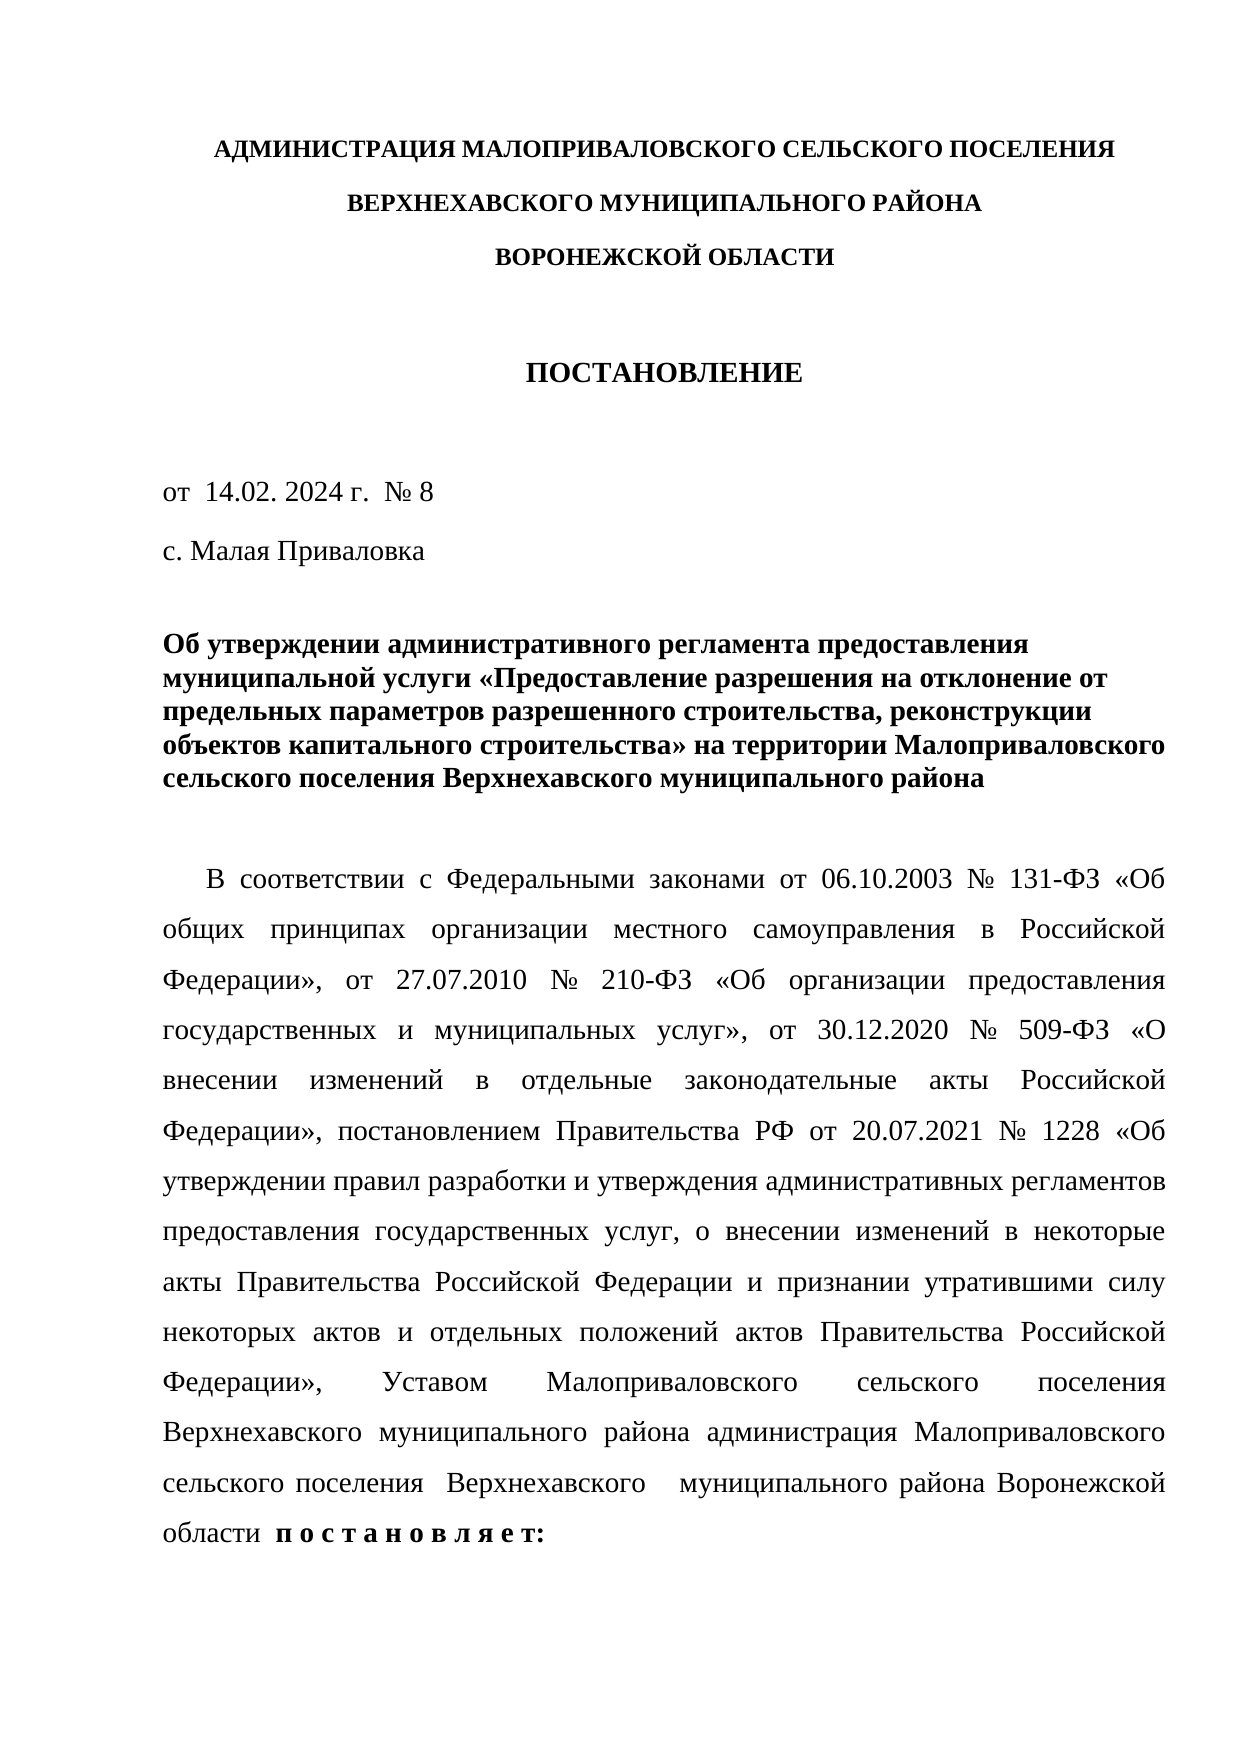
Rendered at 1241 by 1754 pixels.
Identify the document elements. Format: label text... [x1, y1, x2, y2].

text ВЕРХНЕХАВСКОГО МУНИЦИПАЛЬНОГО РАЙОНА [162, 188, 1167, 217]
text Об утверждении административного регламента предоставления муниципальной услуги «Предоставление разрешения на отклонение от предельных параметров разрешенного строительства, реконструкции объектов капитального строительства» на территории Малоприваловского сельского поселения Верхнехавского муниципального района [162, 626, 1167, 794]
text В соответствии с Федеральными законами от 06.10.2003 № 131-ФЗ «Об общих принципах организации местного самоуправления в Российской Федерации», от 27.07.2010 № 210-ФЗ «Об организации предоставления государственных и муниципальных услуг», от 30.12.2020 № 509-ФЗ «О внесении изменений в отдельные законодательные акты Российской Федерации», постановлением Правительства РФ от 20.07.2021 № 1228 «Об утверждении правил разработки и утверждения административных регламентов предоставления государственных услуг, о внесении изменений в некоторые акты Правительства Российской Федерации и признании утратившими силу некоторых актов и отдельных положений актов Правительства Российской Федерации», Уставом Малоприваловского сельского поселения Верхнехавского муниципального района администрация Малоприваловского сельского поселения Верхнехавского муниципального района Воронежской области п о с т а н о в л я е т: [162, 861, 1167, 1549]
text ВОРОНЕЖСКОЙ ОБЛАСТИ [162, 242, 1167, 271]
text от 14.02. 2024 г. № 8 [162, 474, 1167, 508]
text АДМИНИСТРАЦИЯ МАЛОПРИВАЛОВСКОГО СЕЛЬСКОГО ПОСЕЛЕНИЯ [162, 134, 1167, 163]
text ПОСТАНОВЛЕНИЕ [162, 355, 1167, 389]
text с. Малая Приваловка [162, 533, 1167, 567]
